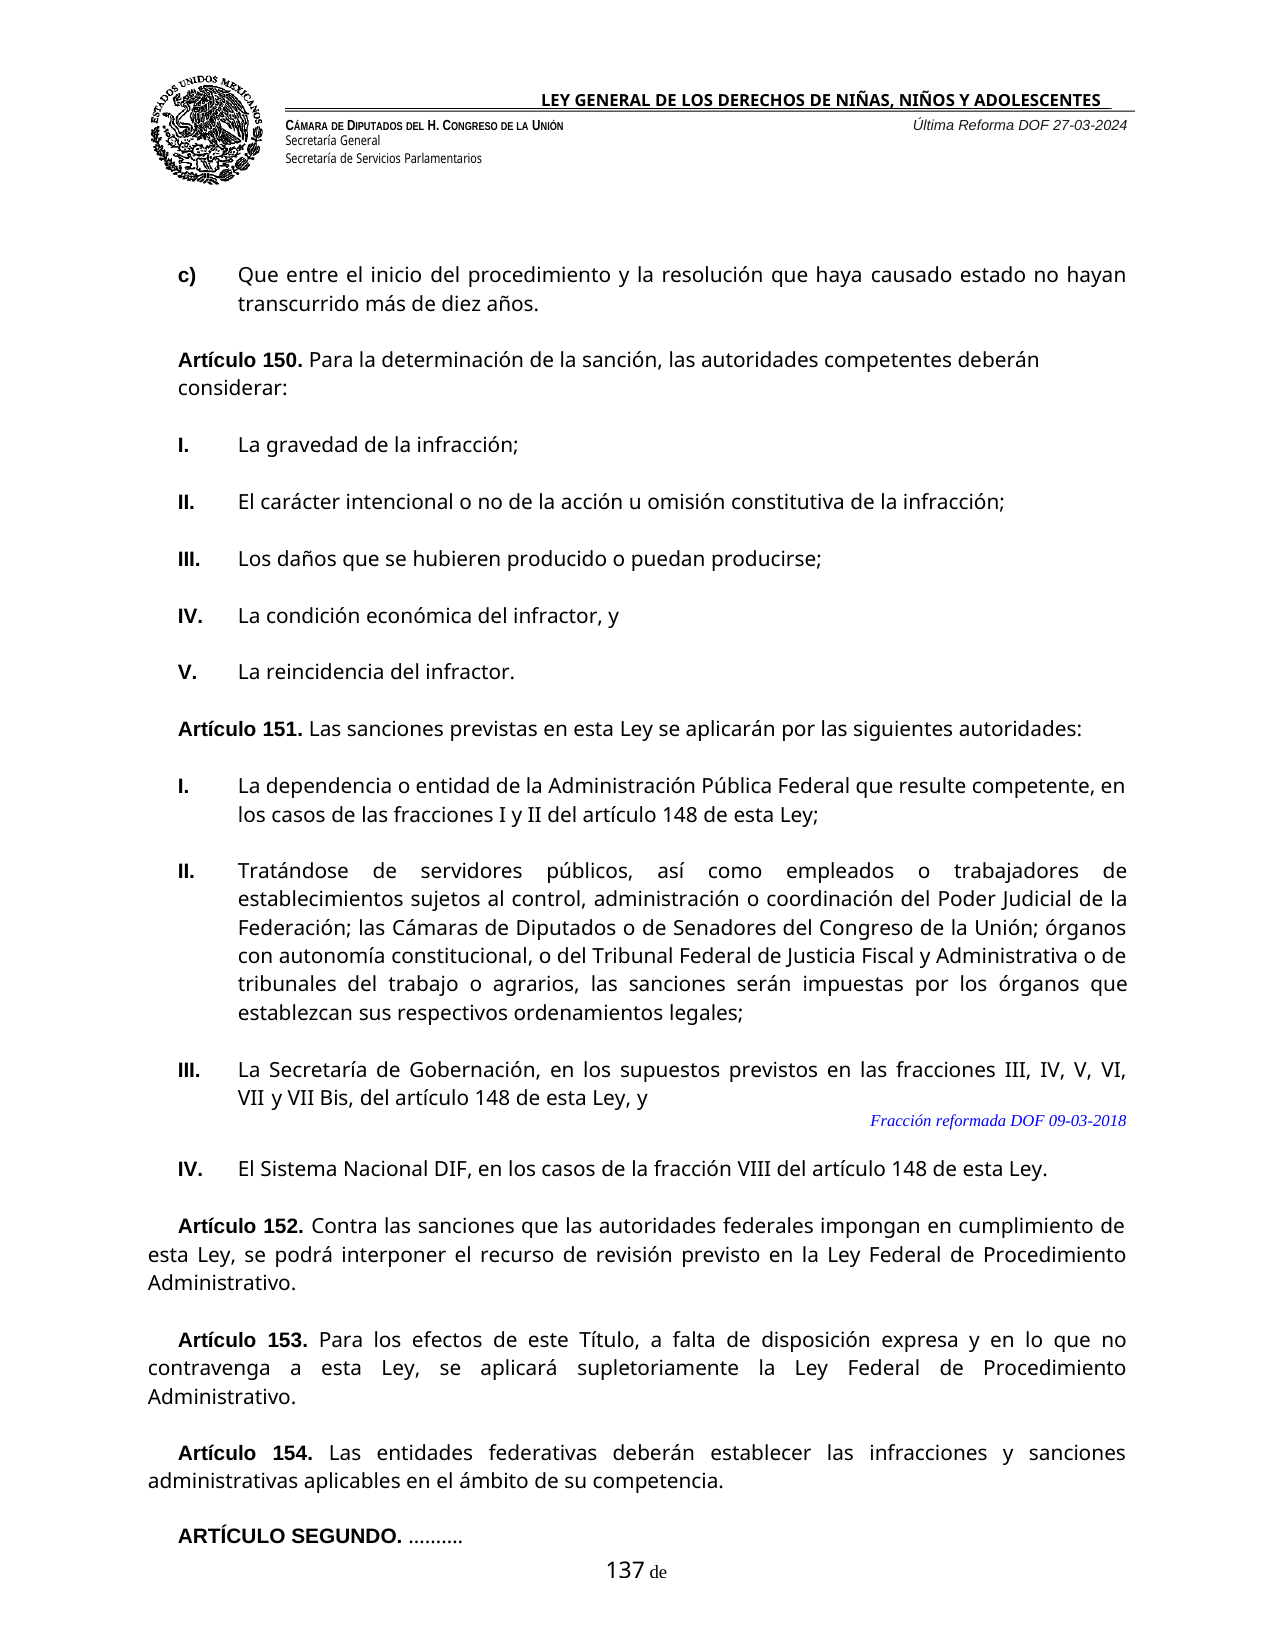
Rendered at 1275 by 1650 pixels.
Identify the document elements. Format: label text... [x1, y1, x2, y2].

list La dependencia o entidad de la Administración Pública Federal que resulte competente, en los casos de las fracciones I y II del artículo 148 de esta Ley; [178, 771, 1127, 828]
list El carácter intencional o no de la acción u omisión constitutiva de la infracción; [178, 487, 1139, 515]
text Artículo 153. Para los efectos de este Título, a falta de disposición expresa y en lo que no contravenga a esta Ley, se aplicará supletoriamente la Ley Federal de Procedimiento Administrativo. [148, 1325, 1127, 1410]
list Que entre el inicio del procedimiento y la resolución que haya causado estado no hayan transcurrido más de diez años. [178, 261, 1127, 317]
text Fracción reformada DOF 09-03-2018 [135, 1112, 1128, 1130]
text Artículo 152. Contra las sanciones que las autoridades federales impongan en cumplimiento de esta Ley, se podrá interponer el recurso de revisión previsto en la Ley Federal de Procedimiento Administrativo. [148, 1211, 1126, 1297]
list La Secretaría de Gobernación, en los supuestos previstos en las fracciones III, IV, V, VI, VII y VII Bis, del artículo 148 de esta Ley, y [178, 1055, 1127, 1112]
text Artículo 150. Para la determinación de la sanción, las autoridades competentes deberán considerar: [178, 345, 1139, 402]
text Artículo 151. Las sanciones previstas en esta Ley se aplicarán por las siguientes autoridades: [178, 714, 1139, 743]
list La condición económica del infractor, y [178, 601, 1139, 629]
text Artículo 154. Las entidades federativas deberán establecer las infracciones y sanciones administrativas aplicables en el ámbito de su competencia. [148, 1438, 1127, 1495]
text ARTÍCULO SEGUNDO. ………. [178, 1521, 480, 1550]
list La gravedad de la infracción; [178, 430, 1139, 459]
list El Sistema Nacional DIF, en los casos de la fracción VIII del artículo 148 de esta Ley. [178, 1154, 1139, 1183]
picture [150, 75, 263, 185]
list Tratándose de servidores públicos, así como empleados o trabajadores de establecimientos sujetos al control, administración o coordinación del Poder Judicial de la Federación; las Cámaras de Diputados o de Senadores del Congreso de la Unión; órganos con autonomía constitucional, o del Tribunal Federal de Justicia Fiscal y Administrativa o de tribunales del trabajo o agrarios, las sanciones serán impuestas por los órganos que establezcan sus respectivos ordenamientos legales; [178, 856, 1128, 1026]
list La reincidencia del infractor. [178, 657, 1139, 686]
list Los daños que se hubieren producido o puedan producirse; [178, 544, 1139, 572]
